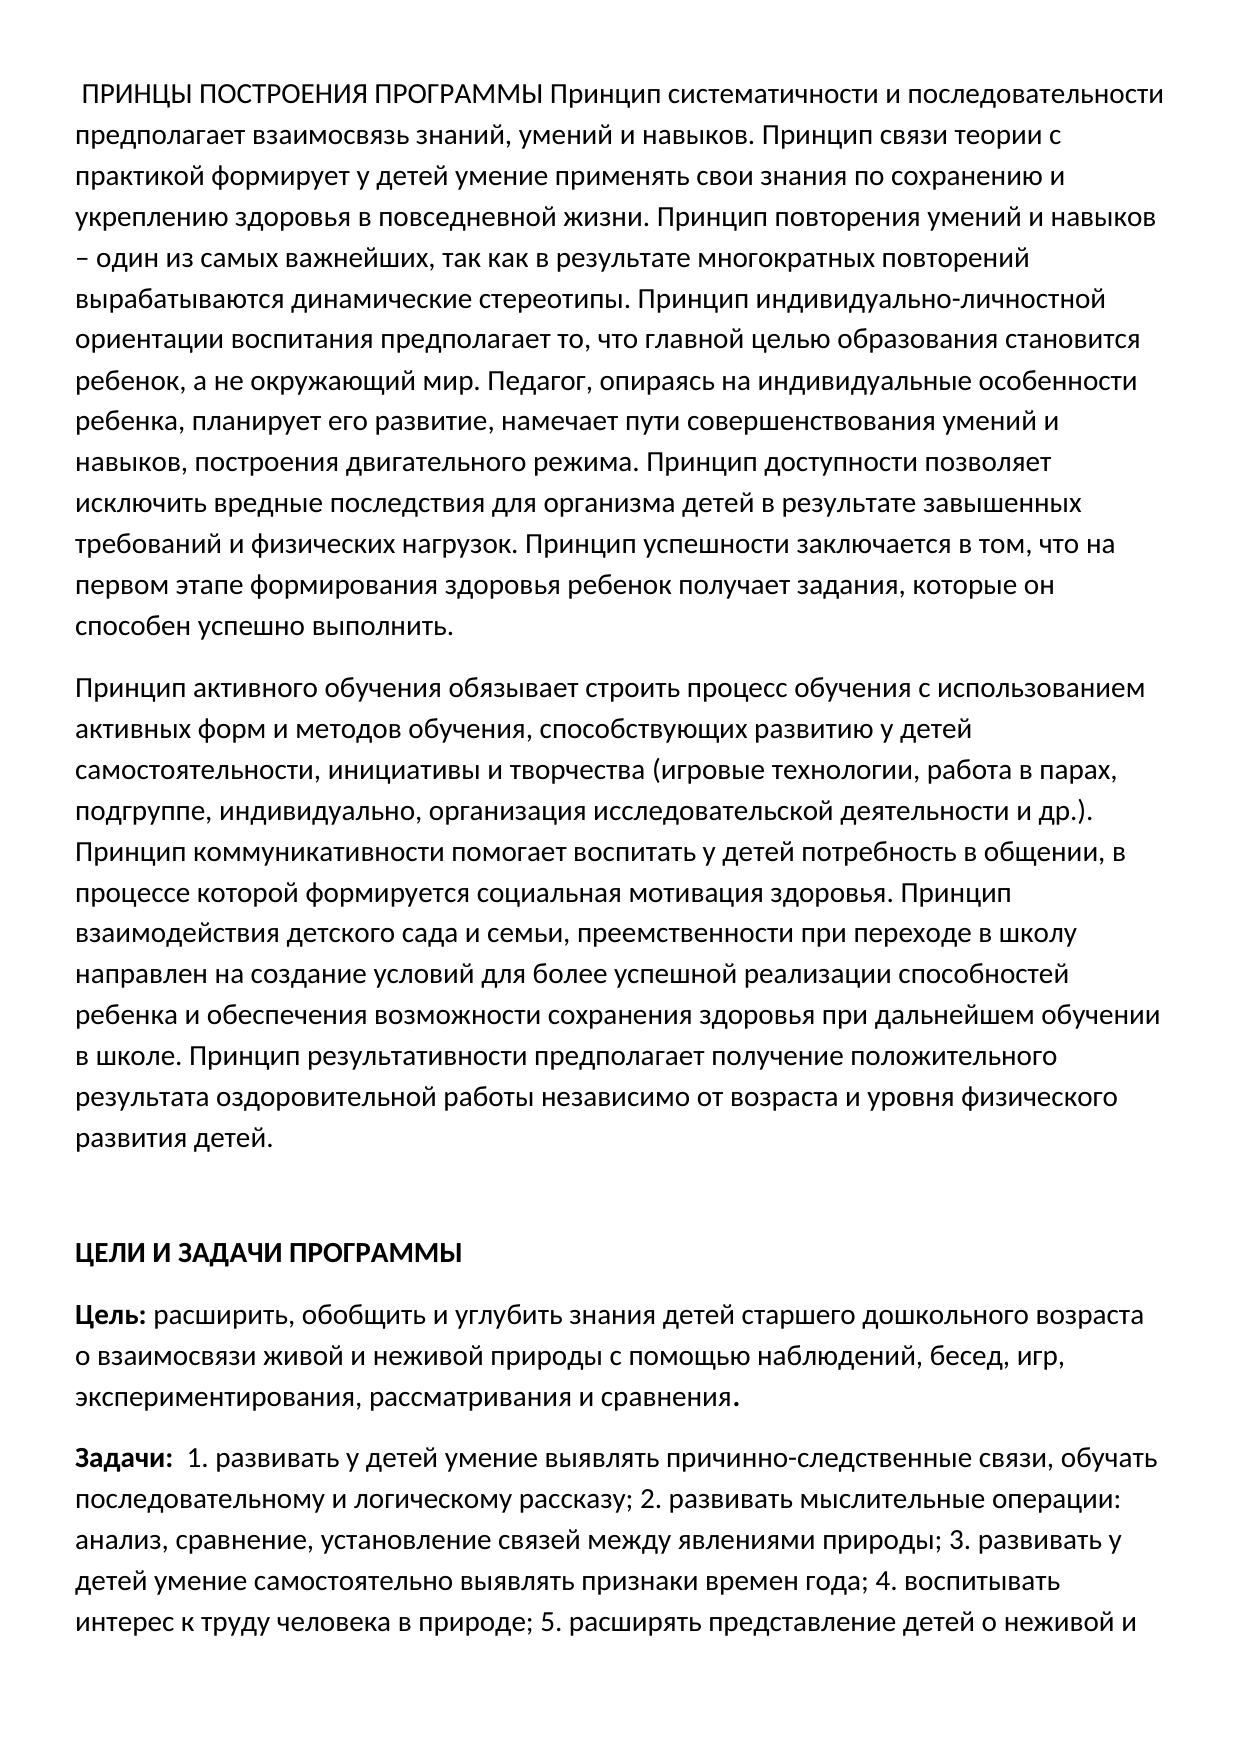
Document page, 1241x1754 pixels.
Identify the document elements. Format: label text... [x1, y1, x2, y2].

text ЦЕЛИ И ЗАДАЧИ ПРОГРАММЫ [75, 1234, 1165, 1270]
text Цель: расширить, обобщить и углубить знания детей старшего дошкольного возраста о взаимосвязи живой и неживой природы с помощью наблюдений, бесед, игр, экспериментирования, рассматривания и сравнения. [75, 1296, 1165, 1413]
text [75, 1439, 1165, 1639]
text Принцип активного обучения обязывает строить процесс обучения с использованием активных форм и методов обучения, способствующих развитию у детей самостоятельности, инициативы и творчества (игровые технологии, работа в парах, подгруппе, индивидуально, организация исследовательской деятельности и др.). Принцип коммуникативности помогает воспитать у детей потребность в общении, в процессе которой формируется социальная мотивация здоровья. Принцип взаимодействия детского сада и семьи, преемственности при переходе в школу направлен на создание условий для более успешной реализации способностей ребенка и обеспечения возможности сохранения здоровья при дальнейшем обучении в школе. Принцип результативности предполагает получение положительного результата оздоровительной работы независимо от возраста и уровня физического развития детей. [75, 669, 1165, 1155]
text ПРИНЦЫ ПОСТРОЕНИЯ ПРОГРАММЫ Принцип систематичности и последовательности предполагает взаимосвязь знаний, умений и навыков. Принцип связи теории с практикой формирует у детей умение применять свои знания по сохранению и укреплению здоровья в повседневной жизни. Принцип повторения умений и навыков – один из самых важнейших, так как в результате многократных повторений вырабатываются динамические стереотипы. Принцип индивидуально-личностной ориентации воспитания предполагает то, что главной целью образования становится ребенок, а не окружающий мир. Педагог, опираясь на индивидуальные особенности ребенка, планирует его развитие, намечает пути совершенствования умений и навыков, построения двигательного режима. Принцип доступности позволяет исключить вредные последствия для организма детей в результате завышенных требований и физических нагрузок. Принцип успешности заключается в том, что на первом этапе формирования здоровья ребенок получает задания, которые он способен успешно выполнить. [75, 75, 1165, 643]
